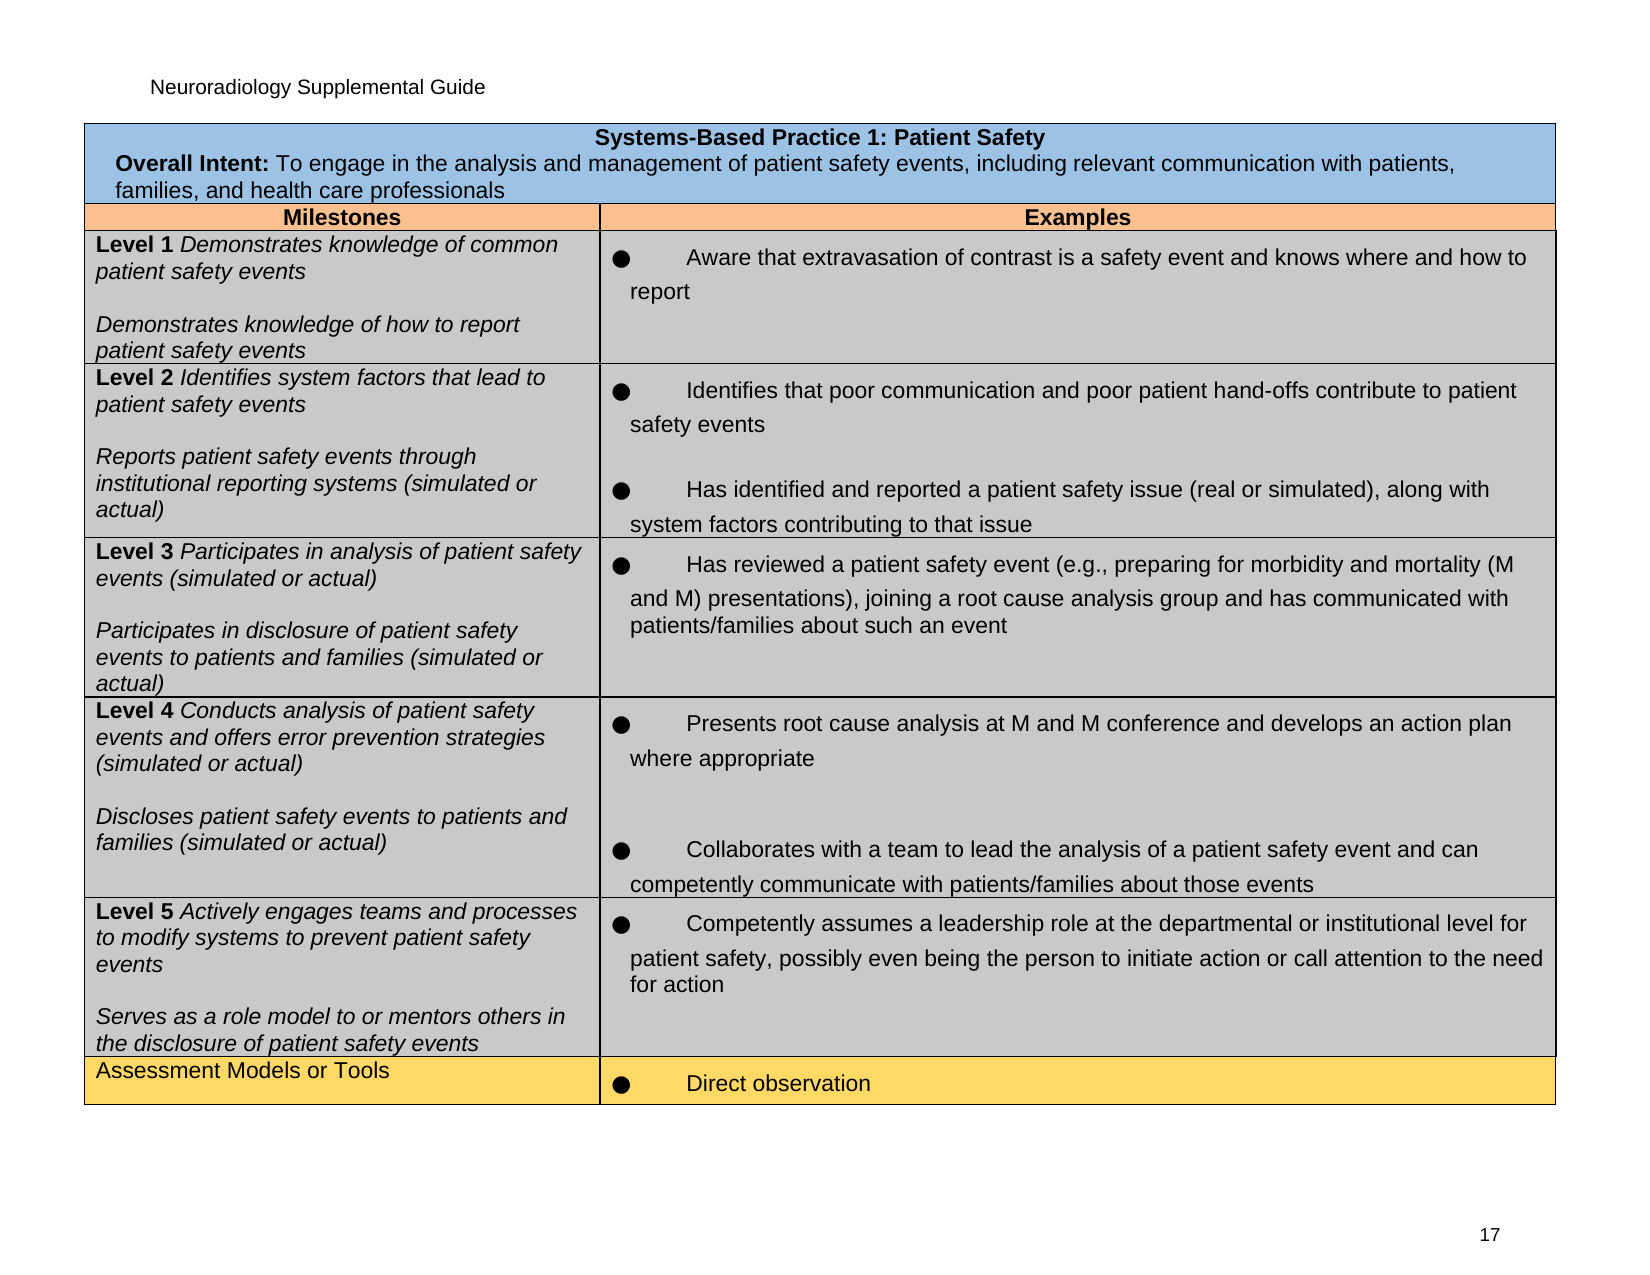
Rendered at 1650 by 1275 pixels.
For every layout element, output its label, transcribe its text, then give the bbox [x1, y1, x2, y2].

table_cell Level 1 Demonstrates knowledge of common patient safety events Demonstrates knowledge of how to report patient safety events [85, 231, 599, 363]
table_header Systems-Based Practice 1: Patient Safety Overall Intent: To engage in the analysis and management of patient safety events, including relevant communication with patients, families, and health care professionals [85, 124, 1555, 203]
table_cell Milestones [85, 204, 599, 230]
table_cell Level 4 Conducts analysis of patient safety events and offers error prevention strategies (simulated or actual) Discloses patient safety events to patients and families (simulated or actual) [85, 698, 599, 897]
table_cell Level 5 Actively engages teams and processes to modify systems to prevent patient safety events Serves as a role model to or mentors others in the disclosure of patient safety events [85, 898, 599, 1056]
table_cell Competently assumes a leadership role at the departmental or institutional level for patient safety, possibly even being the person to initiate action or call attention to the need for action [601, 898, 1555, 1056]
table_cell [601, 1057, 1555, 1104]
table_cell Presents root cause analysis at M and M conference and develops an action plan where appropriate Collaborates with a team to lead the analysis of a patient safety event and can competently communicate with patients/families about those events [601, 698, 1555, 897]
table_cell Aware that extravasation of contrast is a safety event and knows where and how to report [601, 231, 1555, 363]
table_cell Level 3 Participates in analysis of patient safety events (simulated or actual) Participates in disclosure of patient safety events to patients and families (simulated or actual) [85, 538, 599, 696]
table_cell Examples [601, 204, 1555, 230]
table_cell Has reviewed a patient safety event (e.g., preparing for morbidity and mortality (M and M) presentations), joining a root cause analysis group and has communicated with patients/families about such an event [601, 538, 1555, 696]
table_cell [85, 1057, 599, 1104]
table_cell Identifies that poor communication and poor patient hand-offs contribute to patient safety events Has identified and reported a patient safety issue (real or simulated), along with system factors contributing to that issue [601, 364, 1555, 537]
table_cell Level 2 Identifies system factors that lead to patient safety events Reports patient safety events through institutional reporting systems (simulated or actual) [85, 364, 599, 537]
